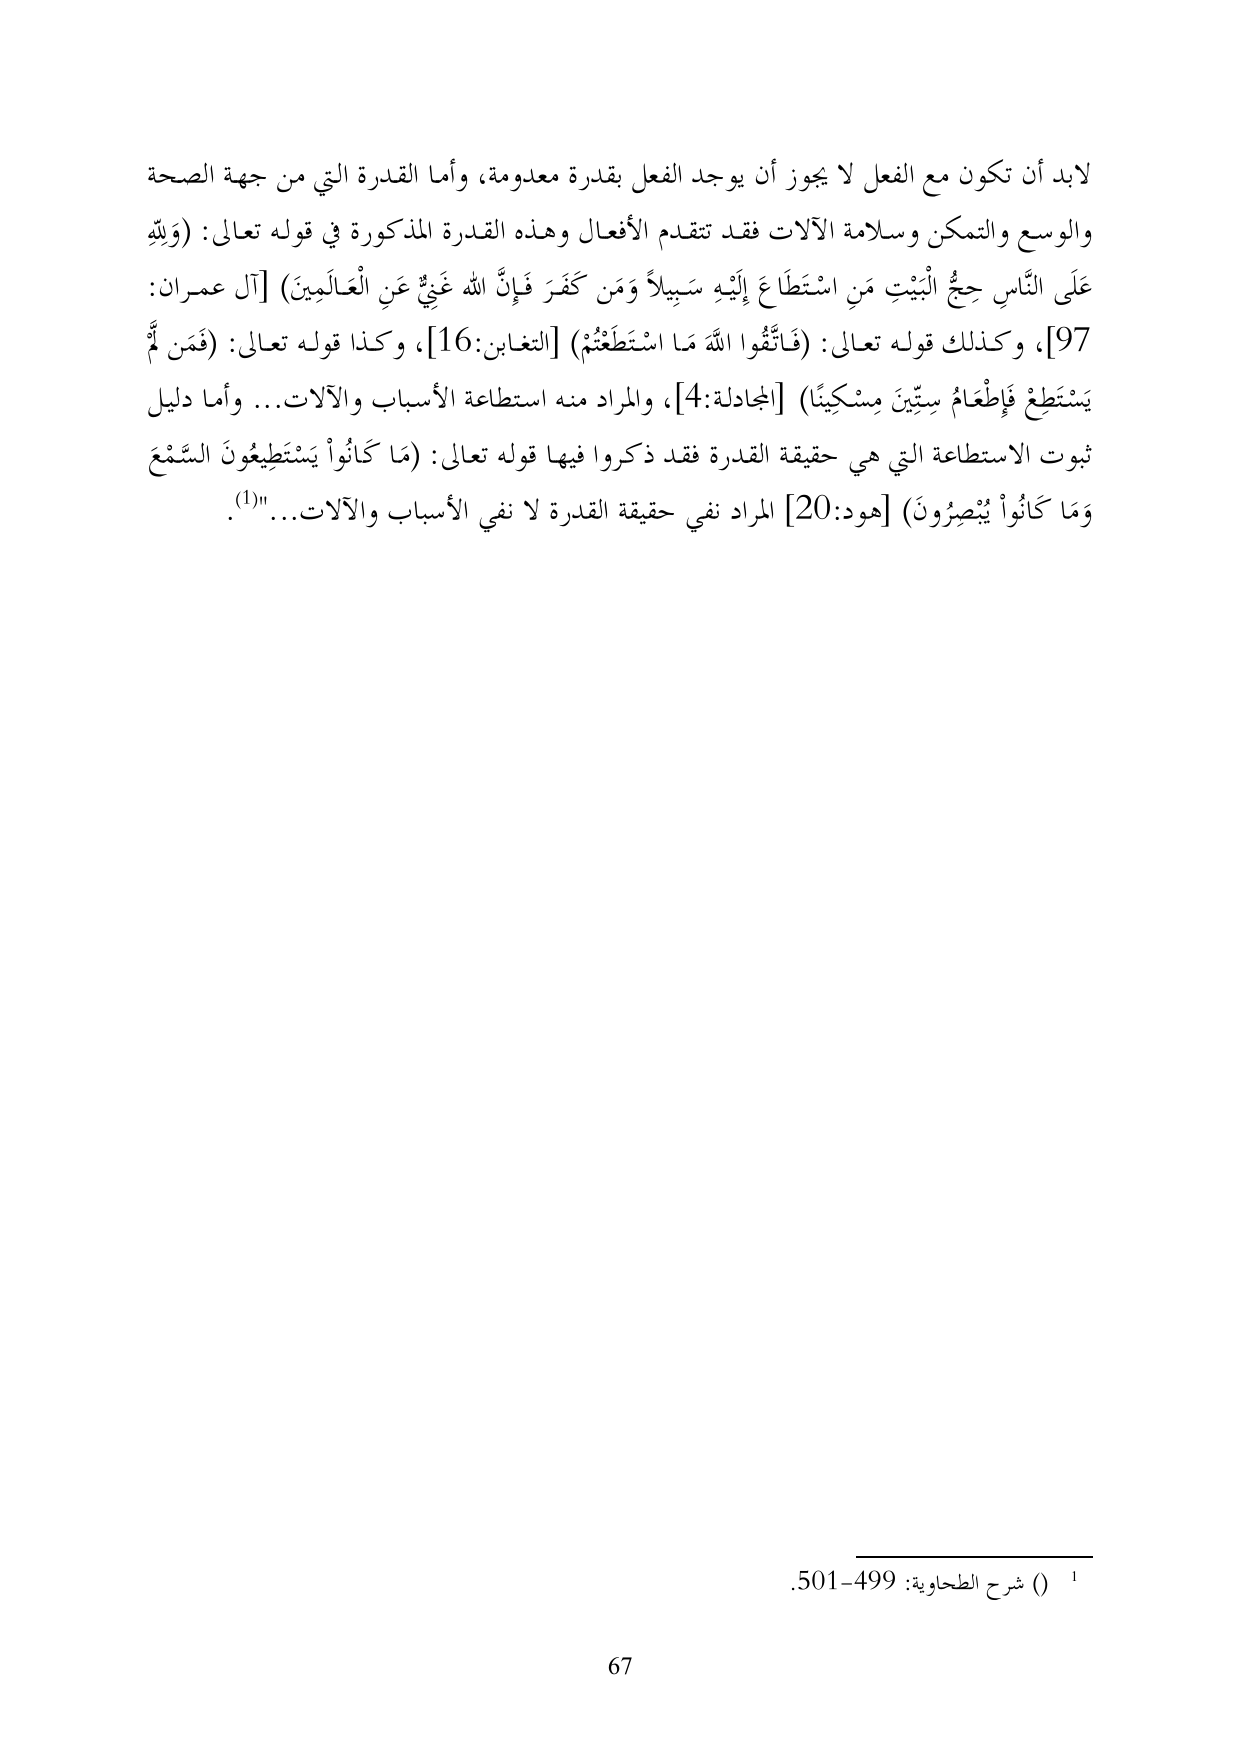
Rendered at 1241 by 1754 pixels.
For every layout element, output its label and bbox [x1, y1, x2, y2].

text [148, 148, 1092, 540]
